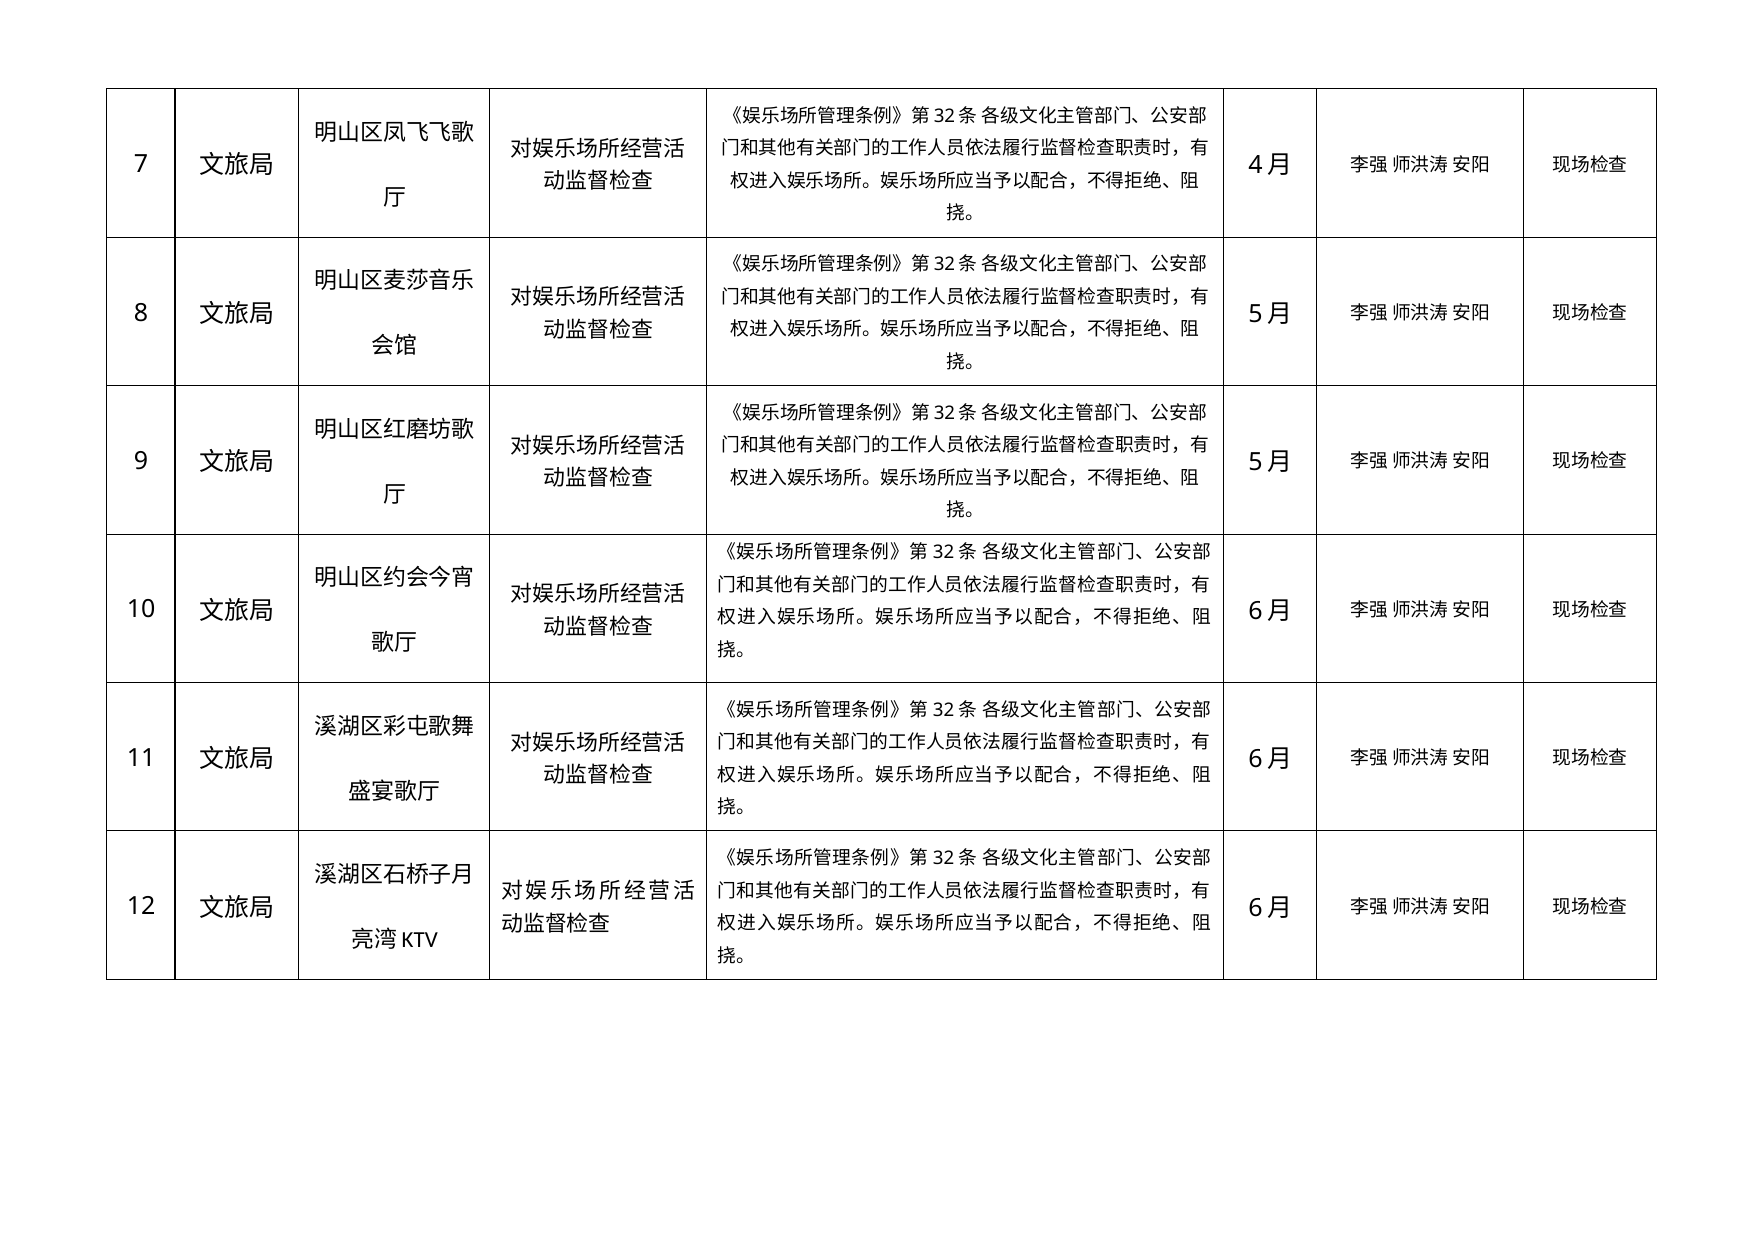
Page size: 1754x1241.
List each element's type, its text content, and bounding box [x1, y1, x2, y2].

table_cell 4月 [1224, 89, 1316, 237]
table_cell 文旅局 [176, 386, 298, 533]
table_cell 对娱乐场所经营活动监督检查 [490, 89, 706, 237]
table_cell 现场检查 [1524, 831, 1656, 979]
table_cell 对娱乐场所经营活动监督检查 [490, 535, 706, 682]
table_cell 文旅局 [176, 831, 298, 979]
table_cell 10 [107, 535, 174, 682]
table_cell 6月 [1224, 831, 1316, 979]
table_cell 5月 [1224, 386, 1316, 533]
table_cell 11 [107, 683, 174, 830]
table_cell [707, 831, 1223, 979]
table_cell 对娱乐场所经营活动监督检查 [490, 386, 706, 533]
table_cell 9 [107, 386, 174, 533]
table_cell 文旅局 [176, 535, 298, 682]
table_cell 文旅局 [176, 683, 298, 830]
table_cell 文旅局 [176, 89, 298, 237]
table_cell 溪湖区石桥子月亮湾KTV [299, 831, 489, 979]
table_cell 现场检查 [1524, 238, 1656, 385]
table_cell 7 [107, 89, 174, 237]
table_cell 李强 师洪涛 安阳 [1317, 89, 1523, 237]
table_cell 8 [107, 238, 174, 385]
table_cell 现场检查 [1524, 89, 1656, 237]
table_cell 现场检查 [1524, 386, 1656, 533]
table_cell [707, 89, 1223, 237]
table_cell 《娱乐场所管理条例》第32条 各级文化主管部门、公安部门和其他有关部门的工作人员依法履行监督检查职责时，有权进入娱乐场所。娱乐场所应当予以配合，不得拒绝、阻挠。 [707, 535, 1223, 682]
table_cell 溪湖区彩屯歌舞盛宴歌厅 [299, 683, 489, 830]
table_cell 李强 师洪涛 安阳 [1317, 386, 1523, 533]
table_cell 对娱乐场所经营活动监督检查 [490, 831, 706, 979]
table_cell 6月 [1224, 683, 1316, 830]
table_cell 6月 [1224, 535, 1316, 682]
table_cell 对娱乐场所经营活动监督检查 [490, 683, 706, 830]
table_cell 对娱乐场所经营活动监督检查 [490, 238, 706, 385]
table_cell 明山区麦莎音乐会馆 [299, 238, 489, 385]
table_cell 现场检查 [1524, 535, 1656, 682]
table_cell 明山区约会今宵歌厅 [299, 535, 489, 682]
table_cell 现场检查 [1524, 683, 1656, 830]
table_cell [707, 238, 1223, 385]
table_cell 李强 师洪涛 安阳 [1317, 535, 1523, 682]
table_cell 《娱乐场所管理条例》第32条 各级文化主管部门、公安部门和其他有关部门的工作人员依法履行监督检查职责时，有权进入娱乐场所。娱乐场所应当予以配合，不得拒绝、阻挠。 [707, 386, 1223, 533]
table_cell 李强 师洪涛 安阳 [1317, 831, 1523, 979]
table_cell 明山区凤飞飞歌厅 [299, 89, 489, 237]
table_cell 明山区红磨坊歌厅 [299, 386, 489, 533]
table_cell 12 [107, 831, 174, 979]
table_cell 《娱乐场所管理条例》第32条 各级文化主管部门、公安部门和其他有关部门的工作人员依法履行监督检查职责时，有权进入娱乐场所。娱乐场所应当予以配合，不得拒绝、阻挠。 [707, 683, 1223, 830]
table_cell 文旅局 [176, 238, 298, 385]
table_cell 李强 师洪涛 安阳 [1317, 683, 1523, 830]
table_cell 李强 师洪涛 安阳 [1317, 238, 1523, 385]
table_cell 5月 [1224, 238, 1316, 385]
